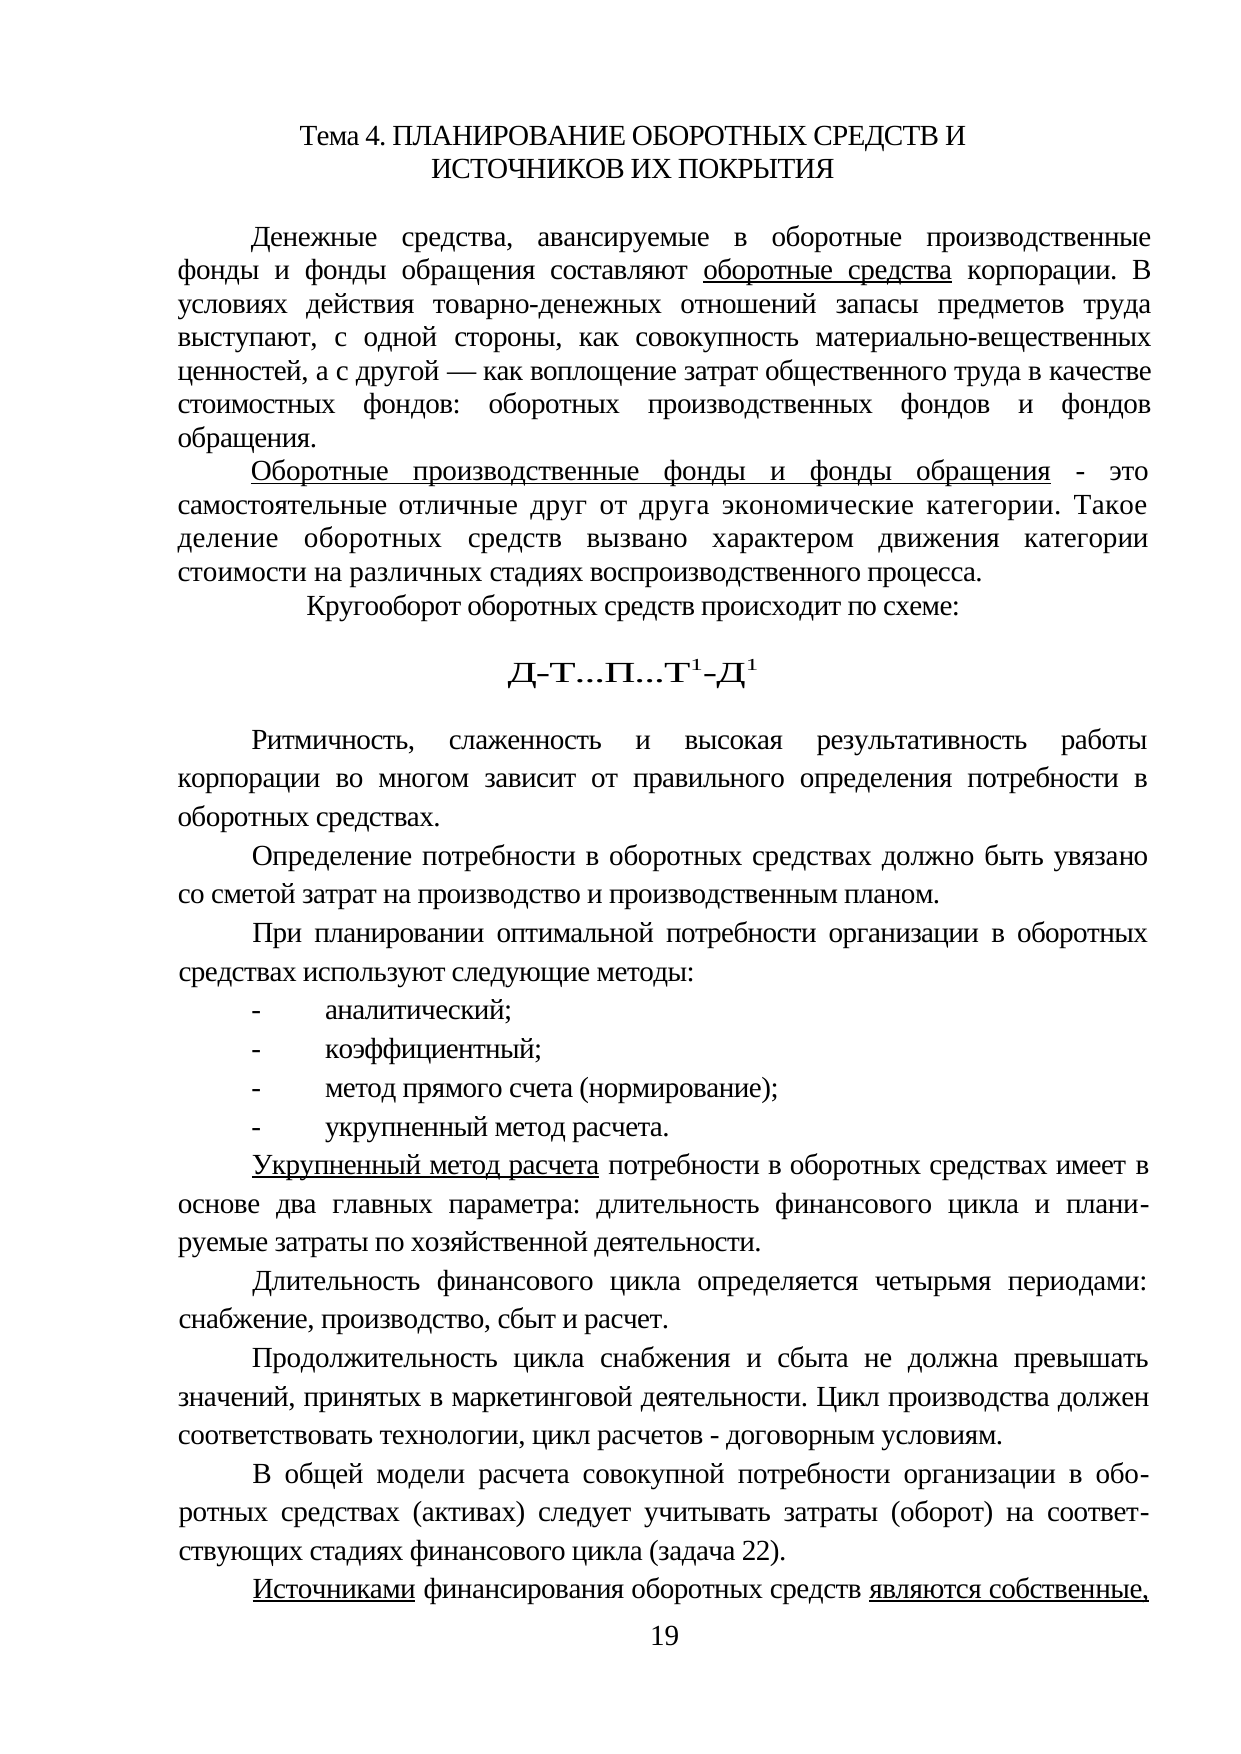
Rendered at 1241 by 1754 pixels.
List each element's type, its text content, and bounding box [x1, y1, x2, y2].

text Д-Т...П...Т1-Д1 [229, 655, 1038, 688]
text Определение потребности в оборотных средствах должно быть увязано со сметой затрат на производство и производственным планом. [178, 838, 1148, 910]
list аналитический; [177, 992, 1152, 1026]
text ИСТОЧНИКОВ ИХ ПОКРЫТИЯ [178, 152, 1038, 185]
text Длительность финансового цикла определяется четырьмя периодами: снабжение, производство, сбыт и расчет. [178, 1263, 1148, 1335]
text Укрупненный метод расчета потребности в оборотных средствах имеет в основе два главных параметра: длительность финансового цикла и планируемые затраты по хозяйственной деятельности. [178, 1147, 1149, 1258]
text Продолжительность цикла снабжения и сбыта не должна превышать значений, принятых в маркетинговой деятельности. Цикл производства должен соответствовать технологии, цикл расчетов - договорным условиям. [178, 1340, 1149, 1451]
text При планировании оптимальной потребности организации в оборотных средствах используют следующие методы: [178, 915, 1148, 987]
text Ритмичность, слаженность и высокая результативность работы корпорации во многом зависит от правильного определения потребности в оборотных средствах. [177, 722, 1148, 832]
text Кругооборот оборотных средств происходит по схеме: [229, 588, 1038, 621]
text Оборотные производственные фонды и фонды обращения - это самостоятельные отличные друг от друга экономические категории. Такое деление оборотных средств вызвано характером движения категории стоимости на различных стадиях воспроизводственного процесса. [177, 453, 1148, 588]
list укрупненный метод расчета. [177, 1109, 1152, 1142]
text Тема 4. ПЛАНИРОВАНИЕ ОБОРОТНЫХ СРЕДСТВ И [178, 118, 1038, 152]
text В общей модели расчета совокупной потребности организации в оборотных средствах (активах) следует учитывать затраты (оборот) на соответствующих стадиях финансового цикла (задача 22). [178, 1456, 1149, 1566]
text Денежные средства, авансируемые в оборотные производственные фонды и фонды обращения составляют оборотные средства корпорации. В условиях действия товарно-денежных отношений запасы предметов труда выступают, с одной стороны, как совокупность материально-вещественных ценностей, а с другой — как воплощение затрат общественного труда в качестве стоимостных фондов: оборотных производственных фондов и фондов обращения. [177, 219, 1152, 453]
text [179, 1571, 1149, 1605]
list коэффициентный; [177, 1031, 1152, 1064]
list метод прямого счета (нормирование); [177, 1070, 1152, 1103]
